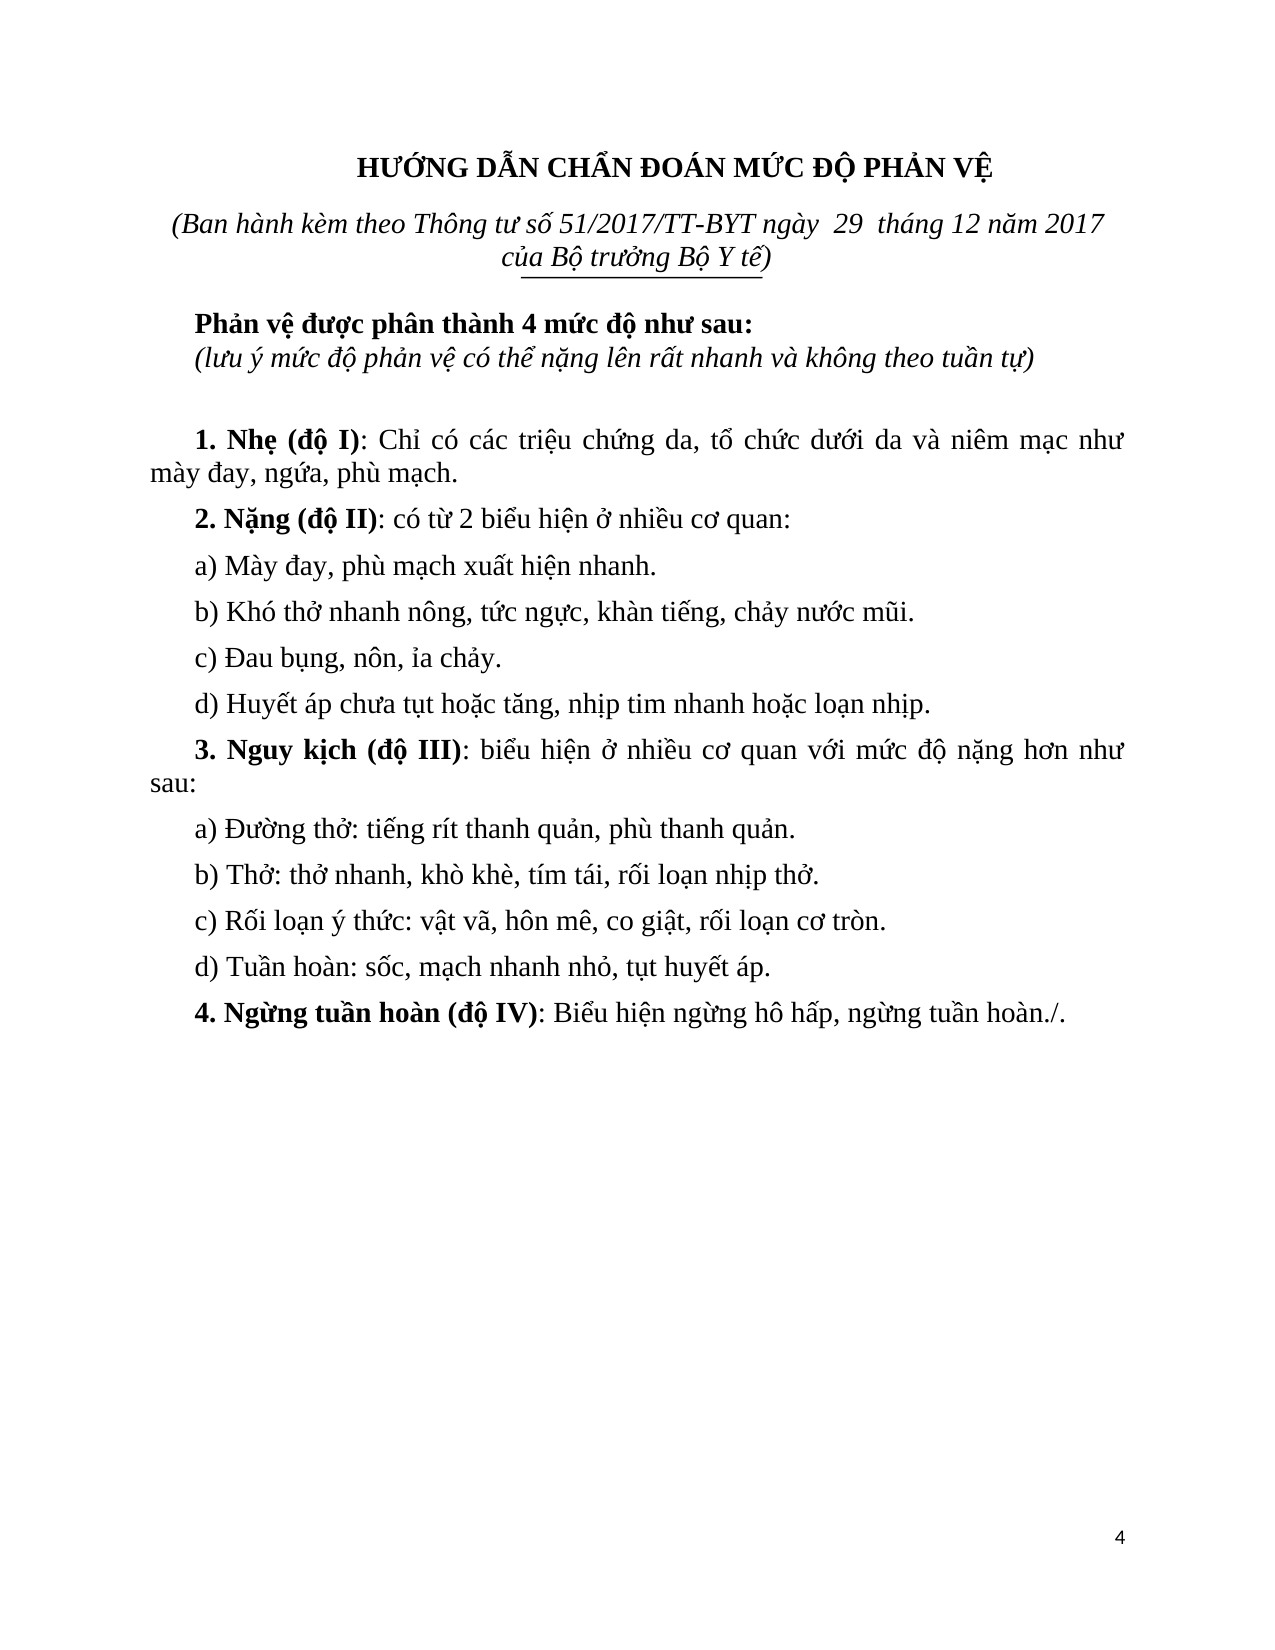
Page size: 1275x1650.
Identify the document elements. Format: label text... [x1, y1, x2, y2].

list d) Tuần hoàn: sốc, mạch nhanh nhỏ, tụt huyết áp. [150, 949, 1125, 983]
text HƯỚNG DẪN CHẨN ĐOÁN MỨC ĐỘ PHẢN VỆ [150, 150, 1125, 193]
text (Ban hành kèm theo Thông tư số 51/2017/TT-BYT ngày 29 tháng 12 năm 2017 [150, 206, 1125, 239]
list b) Khó thở nhanh nông, tức ngực, khàn tiếng, chảy nước mũi. [150, 594, 1125, 627]
text Phản vệ được phân thành 4 mức độ như sau: [150, 306, 1125, 340]
list 1. Nhẹ (độ I): Chỉ có các triệu chứng da, tổ chức dưới da và niêm mạc như mày đay, ngứa, phù mạch. [150, 422, 1125, 489]
text (lưu ý mức độ phản vệ có thể nặng lên rất nhanh và không theo tuần tự) [150, 340, 1125, 373]
list b) Thở: thở nhanh, khò khè, tím tái, rối loạn nhịp thở. [150, 857, 1125, 891]
text của Bộ trưởng Bộ Y tế) [150, 239, 1125, 273]
list 2. Nặng (độ II): có từ 2 biểu hiện ở nhiều cơ quan: [150, 502, 1125, 535]
list c) Đau bụng, nôn, ỉa chảy. [150, 640, 1125, 673]
list a) Mày đay, phù mạch xuất hiện nhanh. [150, 548, 1125, 581]
list 3. Nguy kịch (độ III): biểu hiện ở nhiều cơ quan với mức độ nặng hơn như sau: [150, 732, 1125, 799]
list 4. Ngừng tuần hoàn (độ IV): Biểu hiện ngừng hô hấp, ngừng tuần hoàn./. [150, 996, 1125, 1029]
list a) Đường thở: tiếng rít thanh quản, phù thanh quản. [150, 811, 1125, 845]
list d) Huyết áp chưa tụt hoặc tăng, nhịp tim nhanh hoặc loạn nhịp. [150, 686, 1125, 719]
list c) Rối loạn ý thức: vật vã, hôn mê, co giật, rối loạn cơ tròn. [150, 903, 1125, 937]
